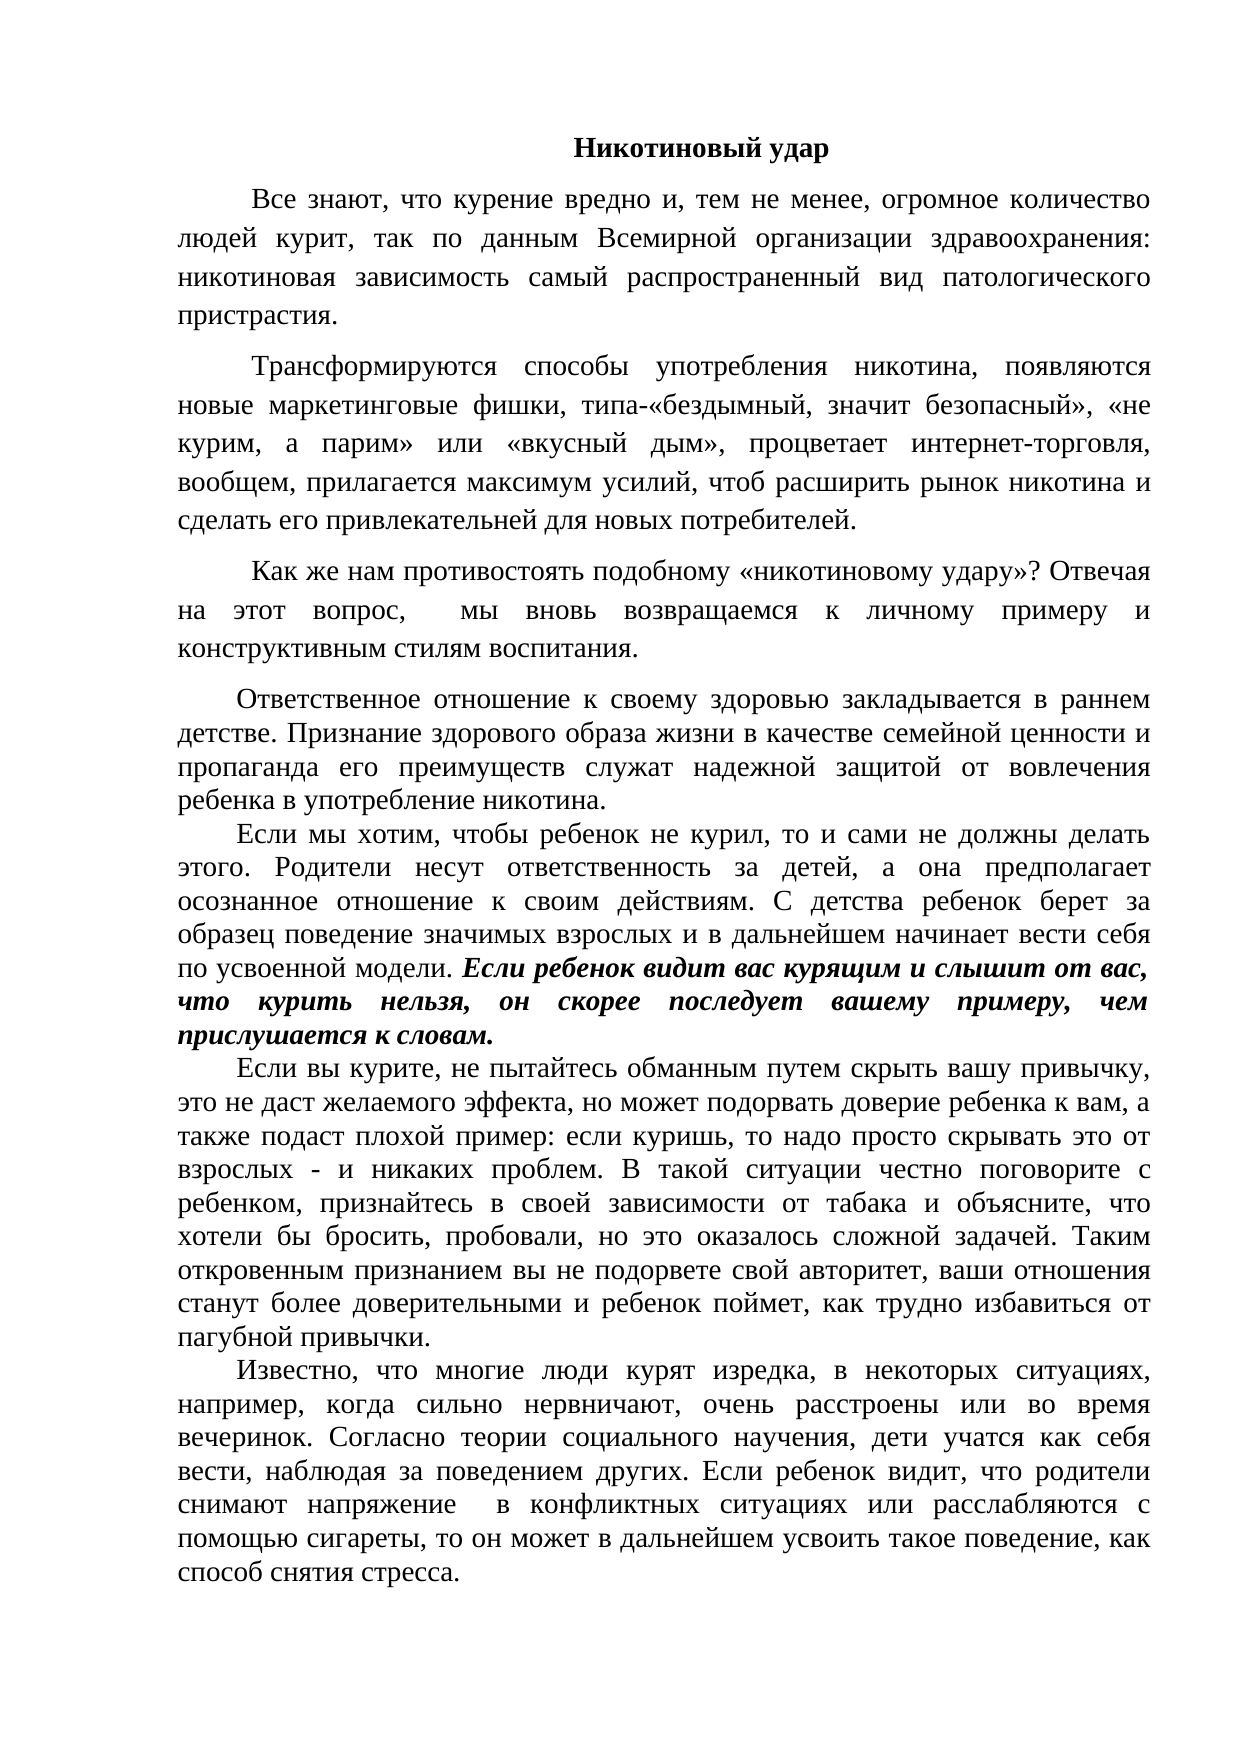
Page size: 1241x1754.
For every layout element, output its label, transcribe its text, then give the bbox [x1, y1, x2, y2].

text Если вы курите, не пытайтесь обманным путем скрыть вашу привычку, это не даст желаемого эффекта, но может подорвать доверие ребенка к вам, а также подаст плохой пример: если куришь, то надо просто скрывать это от взрослых - и никаких проблем. В такой ситуации честно поговорите с ребенком, признайтесь в своей зависимости от табака и объясните, что хотели бы бросить, пробовали, но это оказалось сложной задачей. Таким откровенным признанием вы не подорвете свой авторитет, ваши отношения станут более доверительными и ребенок поймет, как трудно избавиться от пагубной привычки. [177, 1051, 1152, 1352]
text Никотиновый удар [177, 131, 1152, 164]
text Ответственное отношение к своему здоровью закладывается в раннем детстве. Признание здорового образа жизни в качестве семейной ценности и пропаганда его преимуществ служат надежной защитой от вовлечения ребенка в употребление никотина. [177, 682, 1152, 816]
text Все знают, что курение вредно и, тем не менее, огромное количество людей курит, так по данным Всемирной организации здравоохранения: никотиновая зависимость самый распространенный вид патологического пристрастия. [177, 182, 1152, 331]
text Трансформируются способы употребления никотина, появляются новые маркетинговые фишки, типа-«бездымный, значит безопасный», «не курим, а парим» или «вкусный дым», процветает интернет-торговля, вообщем, прилагается максимум усилий, чтоб расширить рынок никотина и сделать его привлекательней для новых потребителей. [177, 348, 1152, 536]
text Известно, что многие люди курят изредка, в некоторых ситуациях, например, когда сильно нервничают, очень расстроены или во время вечеринок. Согласно теории социального научения, дети учатся как себя вести, наблюдая за поведением других. Если ребенок видит, что родители снимают напряжение в конфликтных ситуациях или расслабляются с помощью сигареты, то он может в дальнейшем усвоить такое поведение, как способ снятия стресса. [177, 1352, 1152, 1587]
text Как же нам противостоять подобному «никотиновому удару»? Отвечая на этот вопрос, мы вновь возвращаемся к личному примеру и конструктивным стилям воспитания. [177, 553, 1152, 664]
text Если мы хотим, чтобы ребенок не курил, то и сами не должны делать этого. Родители несут ответственность за детей, а она предполагает осознанное отношение к своим действиям. С детства ребенок берет за образец поведение значимых взрослых и в дальнейшем начинает вести себя по усвоенной модели. Если ребенок видит вас курящим и слышит от вас, что курить нельзя, он скорее последует вашему примеру, чем прислушается к словам. [177, 816, 1152, 1051]
